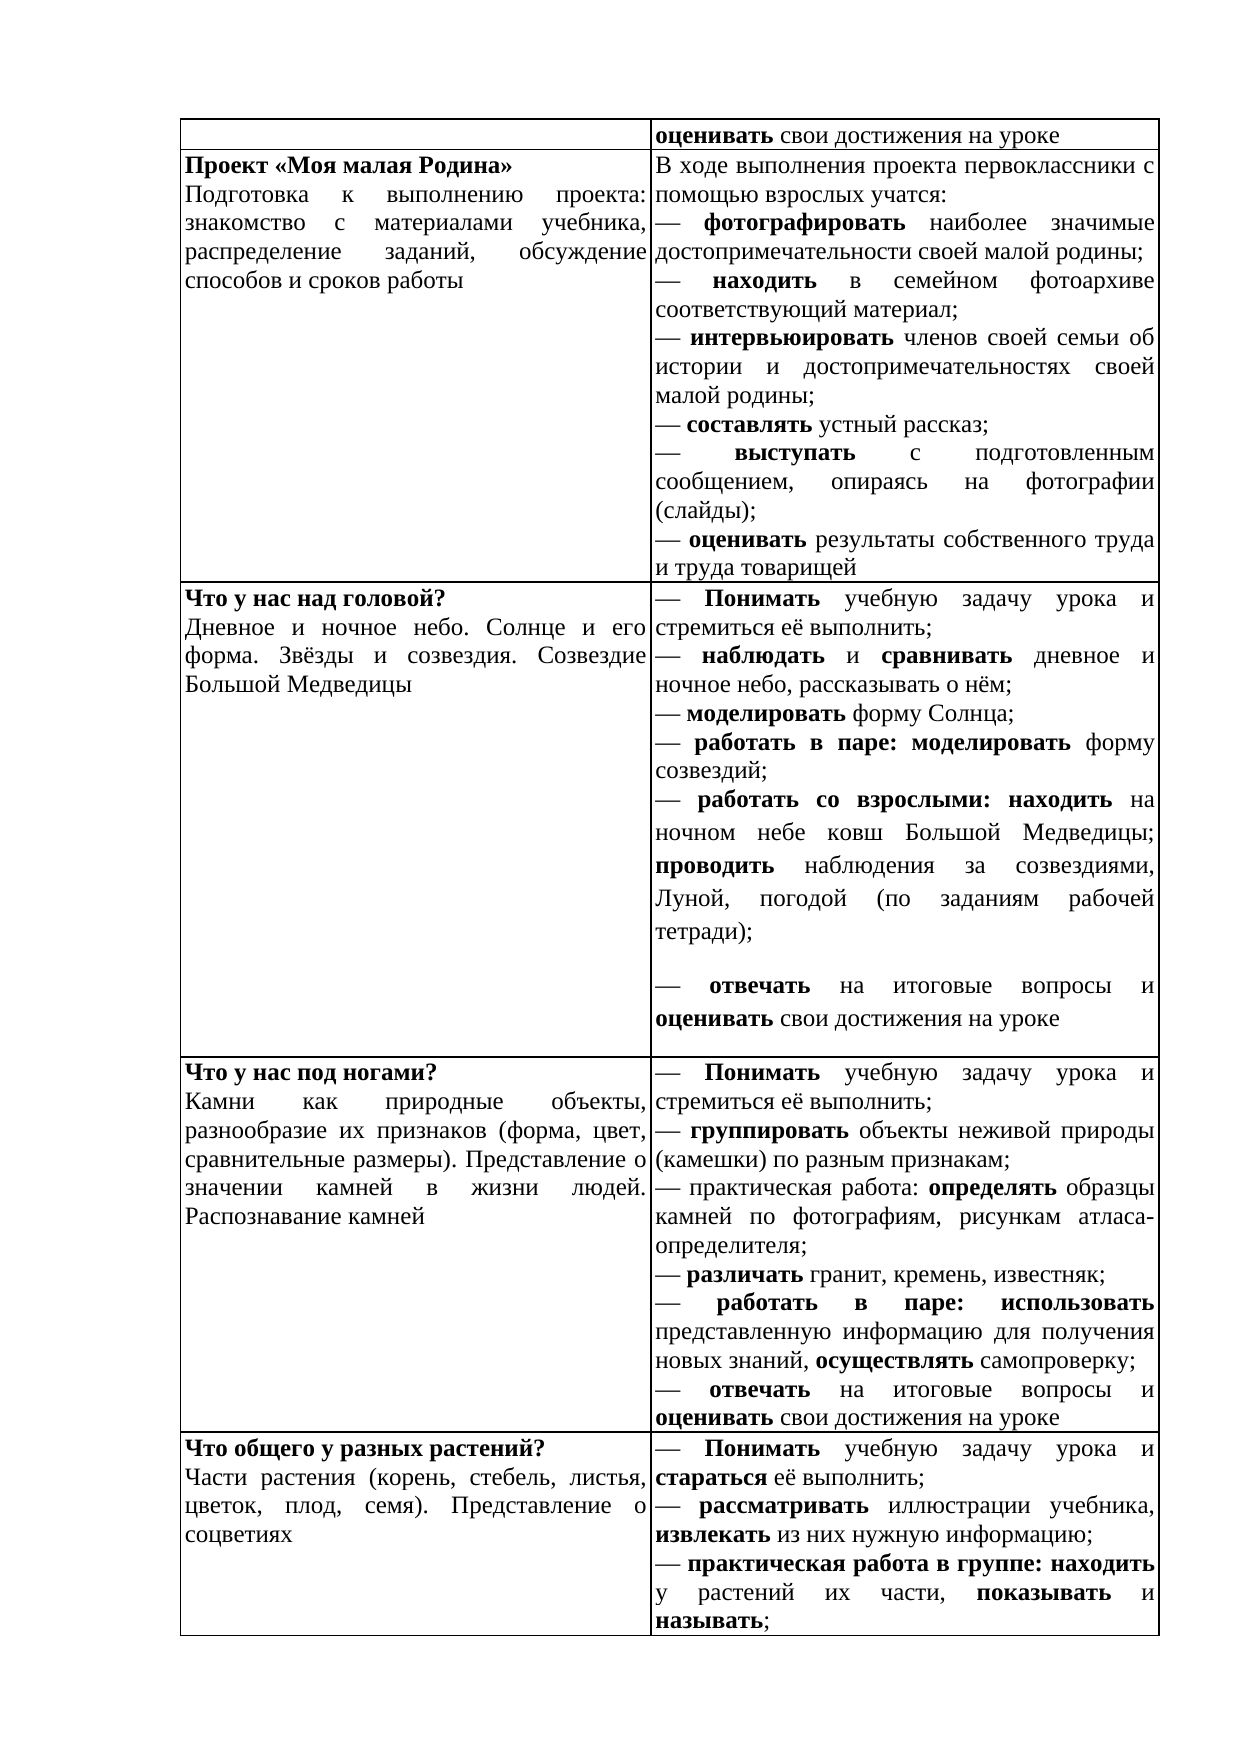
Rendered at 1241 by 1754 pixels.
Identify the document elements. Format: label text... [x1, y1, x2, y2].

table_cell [181, 1433, 650, 1635]
table_cell Что у нас под ногами? Камни как природные объекты, разнообразие их признаков (форма, цвет, сравнительные размеры). Представление о значении камней в жизни людей. Распознавание камней [181, 1058, 650, 1431]
table_cell Проект «Моя малая Родина» Подготовка к выполнению проекта: знакомство с материалами учебника, распределение заданий, обсуждение способов и сроков работы [181, 150, 650, 581]
table_cell Что у нас над головой? Дневное и ночное небо. Солнце и его форма. Звёзды и созвездия. Созвездие Большой Медведицы [181, 583, 650, 1056]
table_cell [652, 1433, 1158, 1635]
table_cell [181, 120, 650, 148]
table_cell — Понимать учебную задачу урока и стремиться её выполнить; — наблюдать и сравнивать дневное и ночное небо, рассказывать о нём; — моделировать форму Солнца; — работать в паре: моделировать форму созвездий; — работать со взрослыми: находить на ночном небе ковш Большой Медведицы; проводить наблюдения за созвездиями, Луной, погодой (по заданиям рабочей тетради); — отвечать на итоговые вопросы и оценивать свои достижения на уроке [652, 583, 1158, 1056]
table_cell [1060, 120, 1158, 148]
table_cell — Понимать учебную задачу урока и стремиться её выполнить; — группировать объекты неживой природы (камешки) по разным признакам; — практическая работа: определять образцы камней по фотографиям, рисункам атласа-определителя; — различать гранит, кремень, известняк; — работать в паре: использовать представленную информацию для получения новых знаний, осуществлять самопроверку; — отвечать на итоговые вопросы и оценивать свои достижения на уроке [652, 1058, 1158, 1431]
table_cell В ходе выполнения проекта первоклассники с помощью взрослых учатся: — фотографировать наиболее значимые достопримечательности своей малой родины; — находить в семейном фотоархиве соответствующий материал; — интервьюировать членов своей семьи об истории и достопримечательностях своей малой родины; — составлять устный рассказ; — выступать с подготовленным сообщением, опираясь на фотографии (слайды); — оценивать результаты собственного труда и труда товарищей [652, 150, 1158, 581]
